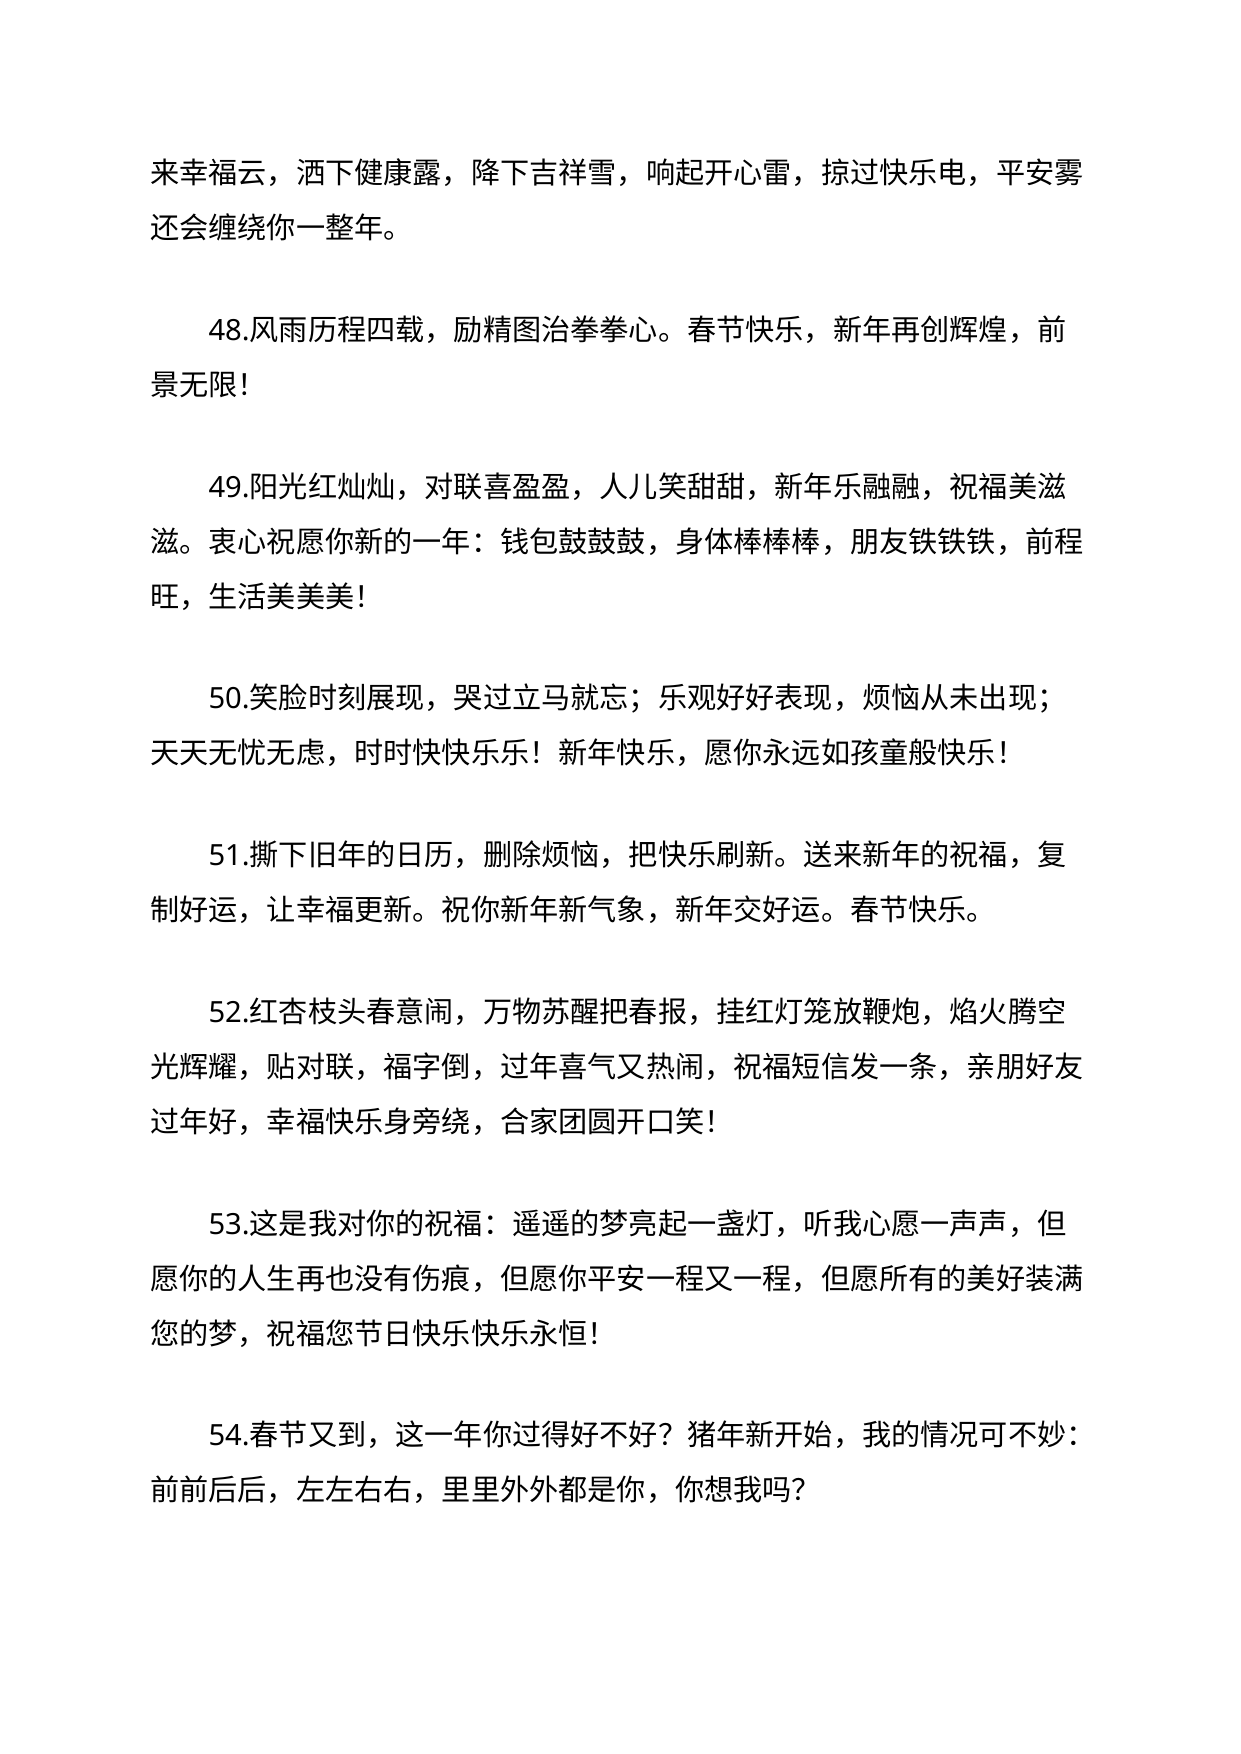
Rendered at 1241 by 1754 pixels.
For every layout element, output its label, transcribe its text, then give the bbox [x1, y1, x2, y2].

text 52.红杏枝头春意闹，万物苏醒把春报，挂红灯笼放鞭炮，焰火腾空光辉耀，贴对联，福字倒，过年喜气又热闹，祝福短信发一条，亲朋好友过年好，幸福快乐身旁绕，合家团圆开口笑！ [150, 989, 1090, 1141]
text 50.笑脸时刻展现，哭过立马就忘；乐观好好表现，烦恼从未出现；天天无忧无虑，时时快快乐乐！新年快乐，愿你永远如孩童般快乐！ [150, 675, 1090, 772]
text 51.撕下旧年的日历，删除烦恼，把快乐刷新。送来新年的祝福，复制好运，让幸福更新。祝你新年新气象，新年交好运。春节快乐。 [150, 832, 1090, 929]
text 53.这是我对你的祝福：遥遥的梦亮起一盏灯，听我心愿一声声，但愿你的人生再也没有伤痕，但愿你平安一程又一程，但愿所有的美好装满您的梦，祝福您节日快乐快乐永恒！ [150, 1200, 1090, 1352]
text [150, 150, 1090, 247]
text 54.春节又到，这一年你过得好不好？猪年新开始，我的情况可不妙：前前后后，左左右右，里里外外都是你，你想我吗？ [150, 1412, 1090, 1509]
text 49.阳光红灿灿，对联喜盈盈，人儿笑甜甜，新年乐融融，祝福美滋滋。衷心祝愿你新的一年：钱包鼓鼓鼓，身体棒棒棒，朋友铁铁铁，前程旺，生活美美美！ [150, 463, 1090, 616]
text 48.风雨历程四载，励精图治拳拳心。春节快乐，新年再创辉煌，前景无限！ [150, 307, 1090, 404]
